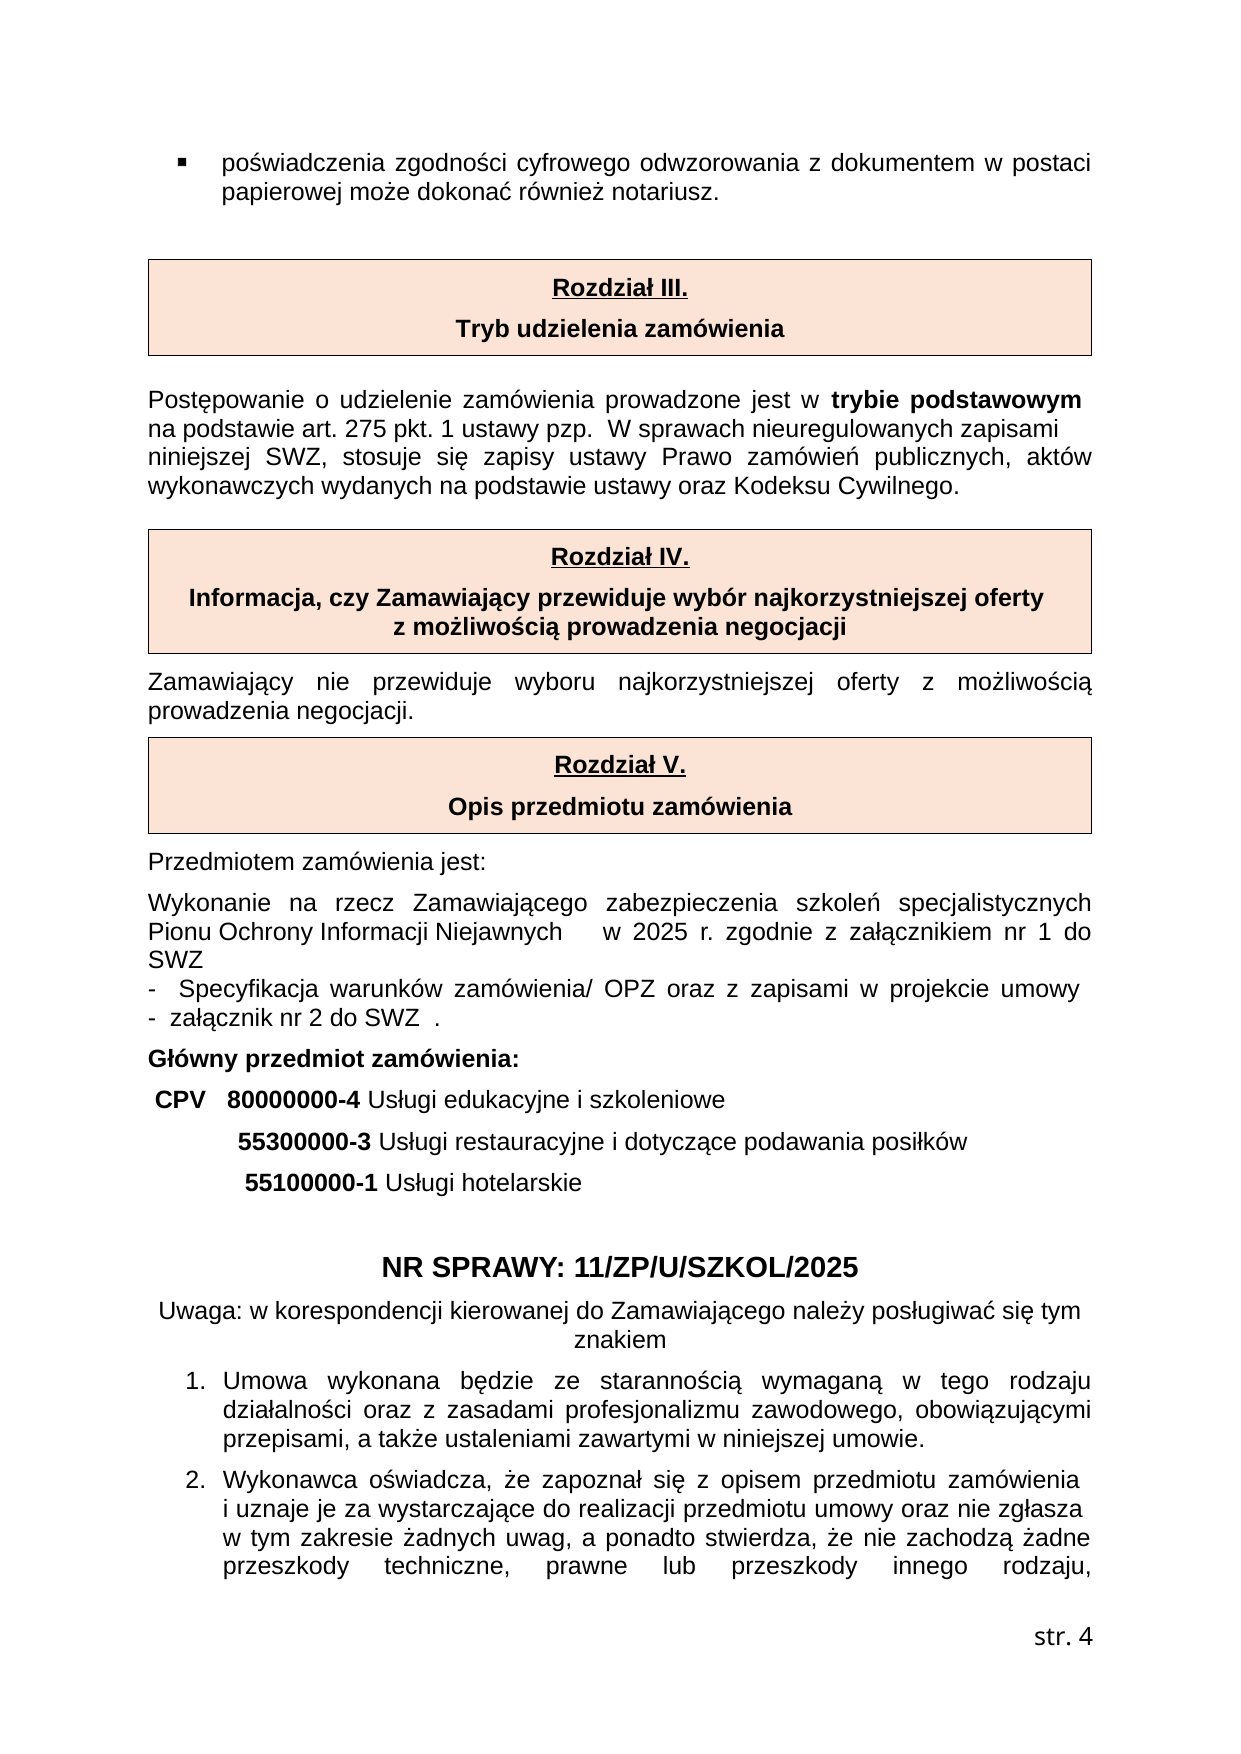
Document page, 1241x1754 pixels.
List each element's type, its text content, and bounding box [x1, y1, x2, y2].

text Uwaga: w korespondencji kierowanej do Zamawiającego należy posługiwać się tym znakiem [148, 1296, 1093, 1354]
text Wykonanie na rzecz Zamawiającego zabezpieczenia szkoleń specjalistycznych Pionu Ochrony Informacji Niejawnych w 2025 r. zgodnie z załącznikiem nr 1 do SWZ - Specyfikacja warunków zamówienia/ OPZ oraz z zapisami w projekcie umowy - załącznik nr 2 do SWZ . [148, 888, 1093, 1031]
list Umowa wykonana będzie ze starannością wymaganą w tego rodzaju działalności oraz z zasadami profesjonalizmu zawodowego, obowiązującymi przepisami, a także ustaleniami zawartymi w niniejszej umowie. [185, 1366, 1093, 1452]
table_header Rozdział V. Opis przedmiotu zamówienia [149, 738, 1091, 833]
text niniejszej SWZ, stosuje się zapisy ustawy Prawo zamówień publicznych, aktów wykonawczych wydanych na podstawie ustawy oraz Kodeksu Cywilnego. [148, 442, 1093, 500]
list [185, 1465, 1093, 1580]
text 55100000-1 Usługi hotelarskie [148, 1168, 1093, 1196]
text CPV 80000000-4 Usługi edukacyjne i szkoleniowe [148, 1085, 1093, 1114]
text Przedmiotem zamówienia jest: [148, 846, 1093, 875]
table_header Rozdział IV. Informacja, czy Zamawiający przewiduje wybór najkorzystniejszej oferty z możliwością prowadzenia negocjacji [149, 530, 1091, 653]
text 55300000-3 Usługi restauracyjne i dotyczące podawania posiłków [148, 1126, 1093, 1155]
table_header Rozdział III. Tryb udzielenia zamówienia [149, 260, 1091, 355]
text Główny przedmiot zamówienia: [148, 1044, 1093, 1073]
text Postępowanie o udzielenie zamówienia prowadzone jest w trybie podstawowym na podstawie art. 275 pkt. 1 ustawy pzp. W sprawach nieuregulowanych zapisami [148, 385, 1093, 442]
list poświadczenia zgodności cyfrowego odwzorowania z dokumentem w postaci papierowej może dokonać również notariusz. [176, 148, 1093, 205]
text NR SPRAWY: 11/ZP/U/SZKOL/2025 [148, 1250, 1093, 1284]
text Zamawiający nie przewiduje wyboru najkorzystniejszej oferty z możliwością prowadzenia negocjacji. [148, 667, 1093, 724]
